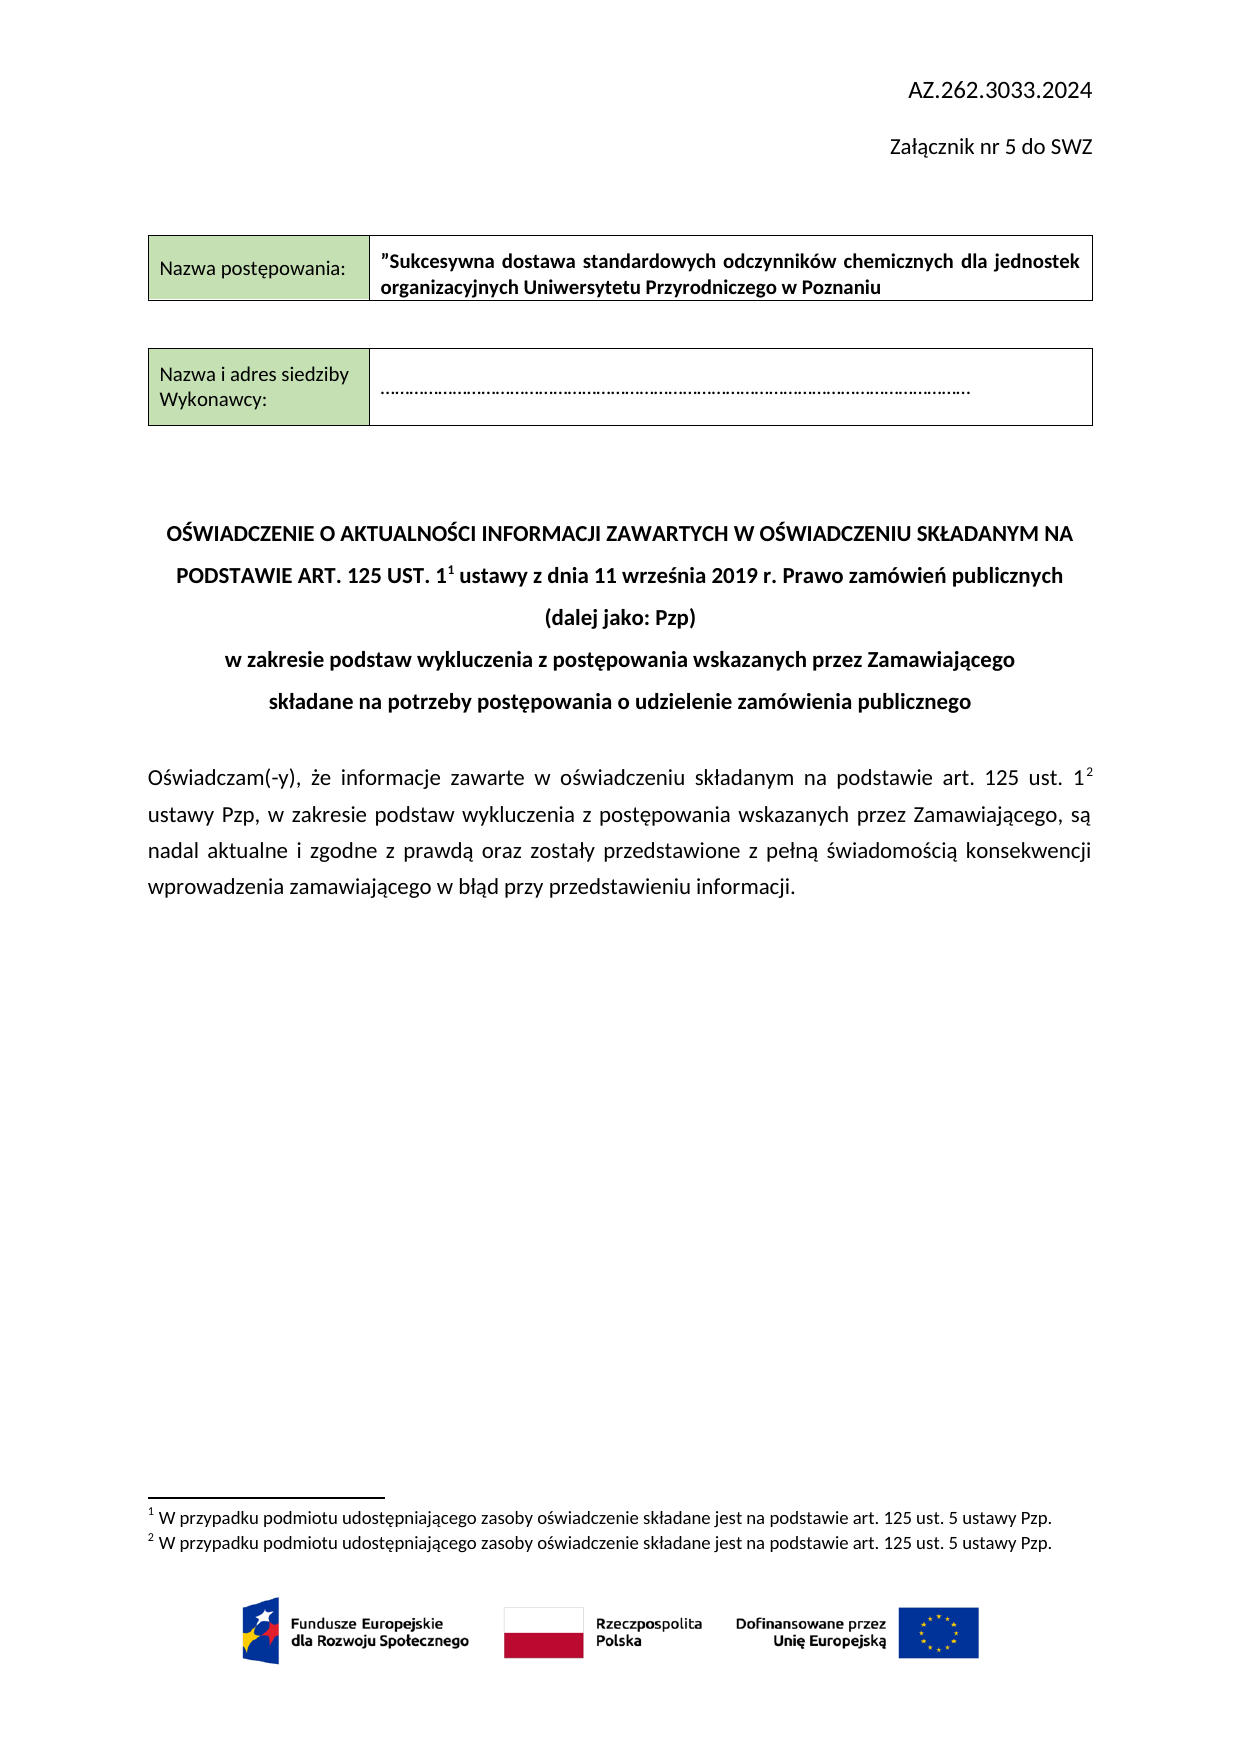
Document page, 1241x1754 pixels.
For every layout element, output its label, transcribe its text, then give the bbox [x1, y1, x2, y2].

table_header Nazwa i adres siedziby Wykonawcy: [149, 349, 369, 425]
table_header …………………………………………………………………………………………………………… [370, 349, 1092, 425]
table_header Nazwa postępowania: [149, 236, 369, 299]
picture [225, 1580, 996, 1681]
text OŚWIADCZENIE O AKTUALNOŚCI INFORMACJI ZAWARTYCH W OŚWIADCZENIU SKŁADANYM NA PODSTAWIE ART. 125 UST. 1 ustawy z dnia 11 września 2019 r. Prawo zamówień publicznych (dalej jako: Pzp) [148, 519, 1093, 632]
text składane na potrzeby postępowania o udzielenie zamówienia publicznego [148, 687, 1093, 716]
list Oświadczam(-y), że informacje zawarte w oświadczeniu składanym na podstawie art. 125 ust. 1 ustawy Pzp, w zakresie podstaw wykluczenia z postępowania wskazanych przez Zamawiającego, są nadal aktualne i zgodne z prawdą oraz zostały przedstawione z pełną świadomością konsekwencji wprowadzenia zamawiającego w błąd przy przedstawieniu informacji. [148, 763, 1093, 901]
text w zakresie podstaw wykluczenia z postępowania wskazanych przez Zamawiającego [148, 646, 1093, 673]
table_header ”Sukcesywna dostawa standardowych odczynników chemicznych dla jednostek organizacyjnych Uniwersytetu Przyrodniczego w Poznaniu [370, 236, 1092, 299]
